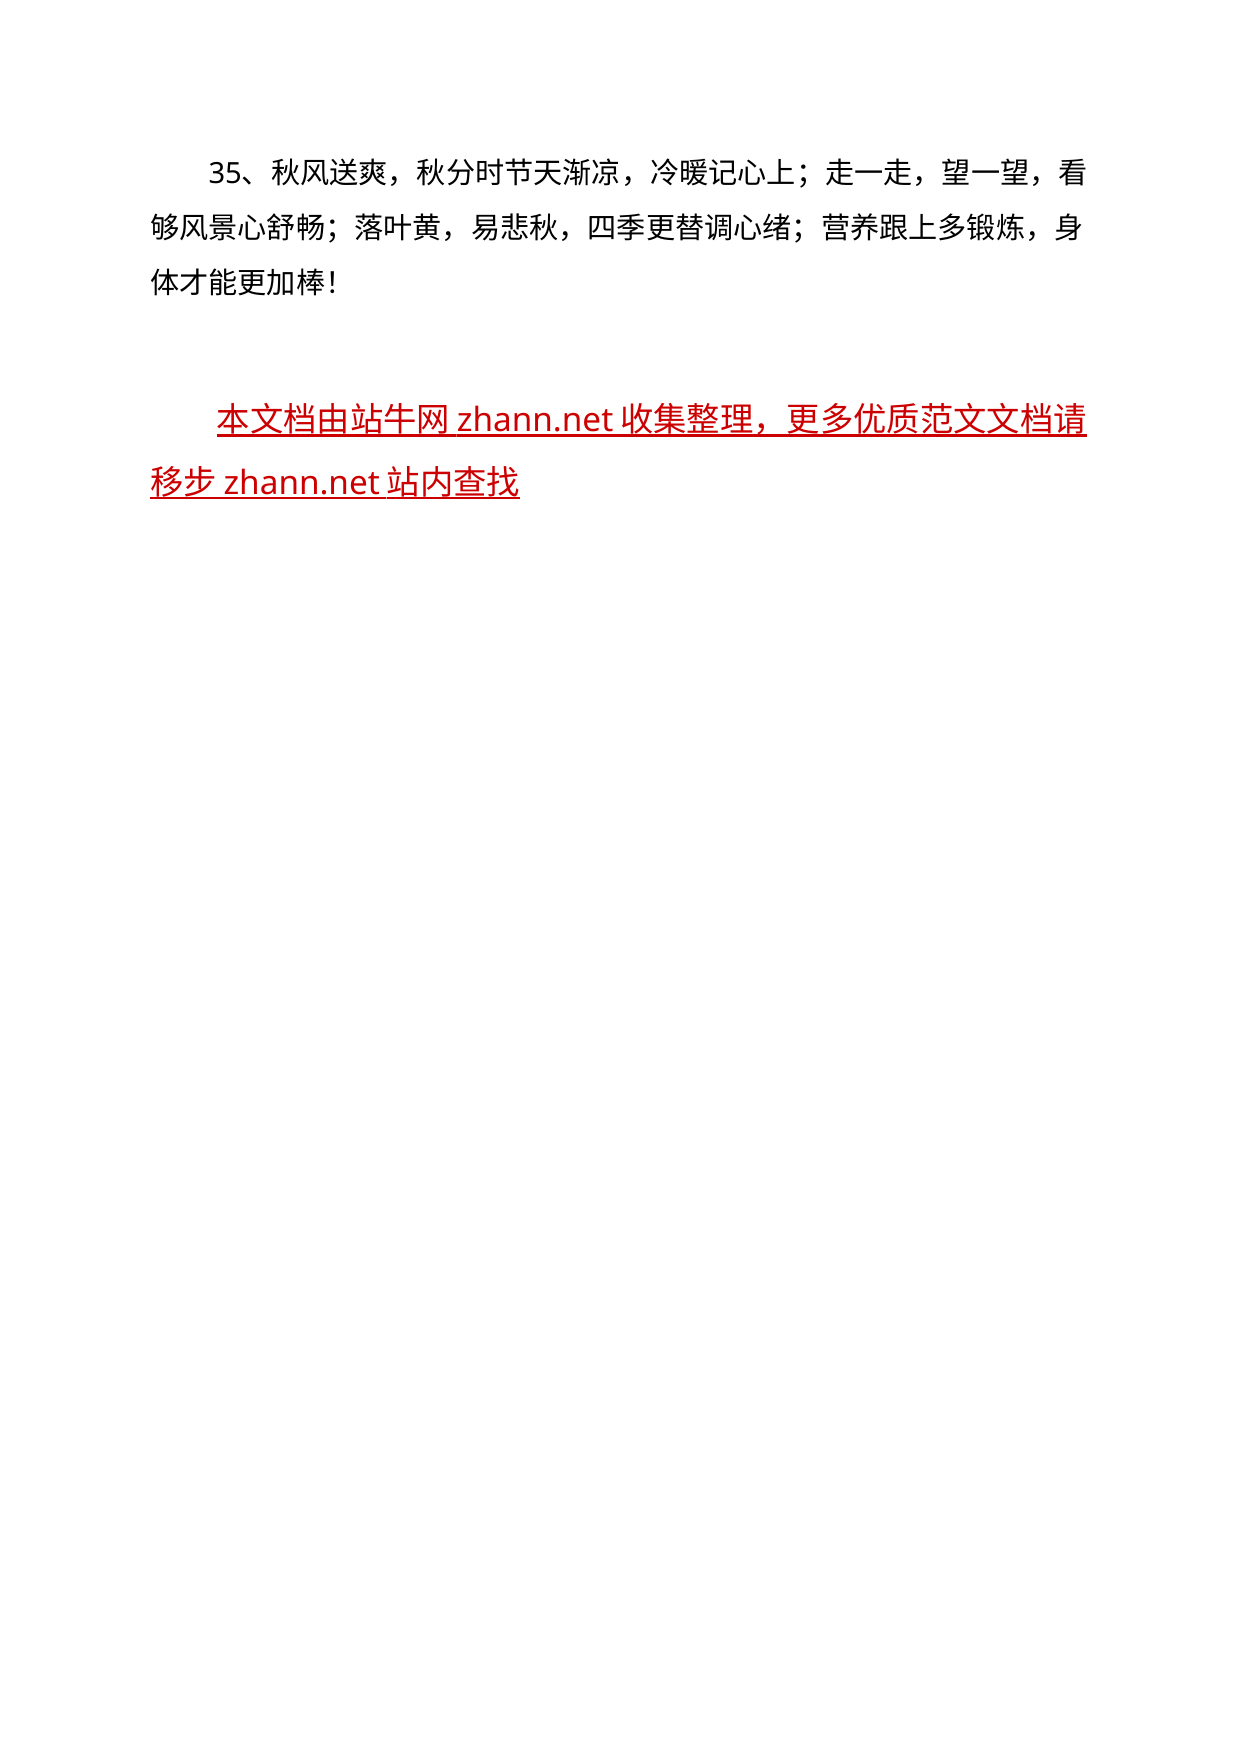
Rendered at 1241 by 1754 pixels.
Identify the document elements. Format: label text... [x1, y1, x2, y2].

text 本文档由站牛网zhann.net收集整理，更多优质范文文档请移步zhann.net站内查找 [150, 393, 1090, 504]
text 35、秋风送爽，秋分时节天渐凉，冷暖记心上；走一走，望一望，看够风景心舒畅；落叶黄，易悲秋，四季更替调心绪；营养跟上多锻炼，身体才能更加棒！ [150, 150, 1090, 302]
